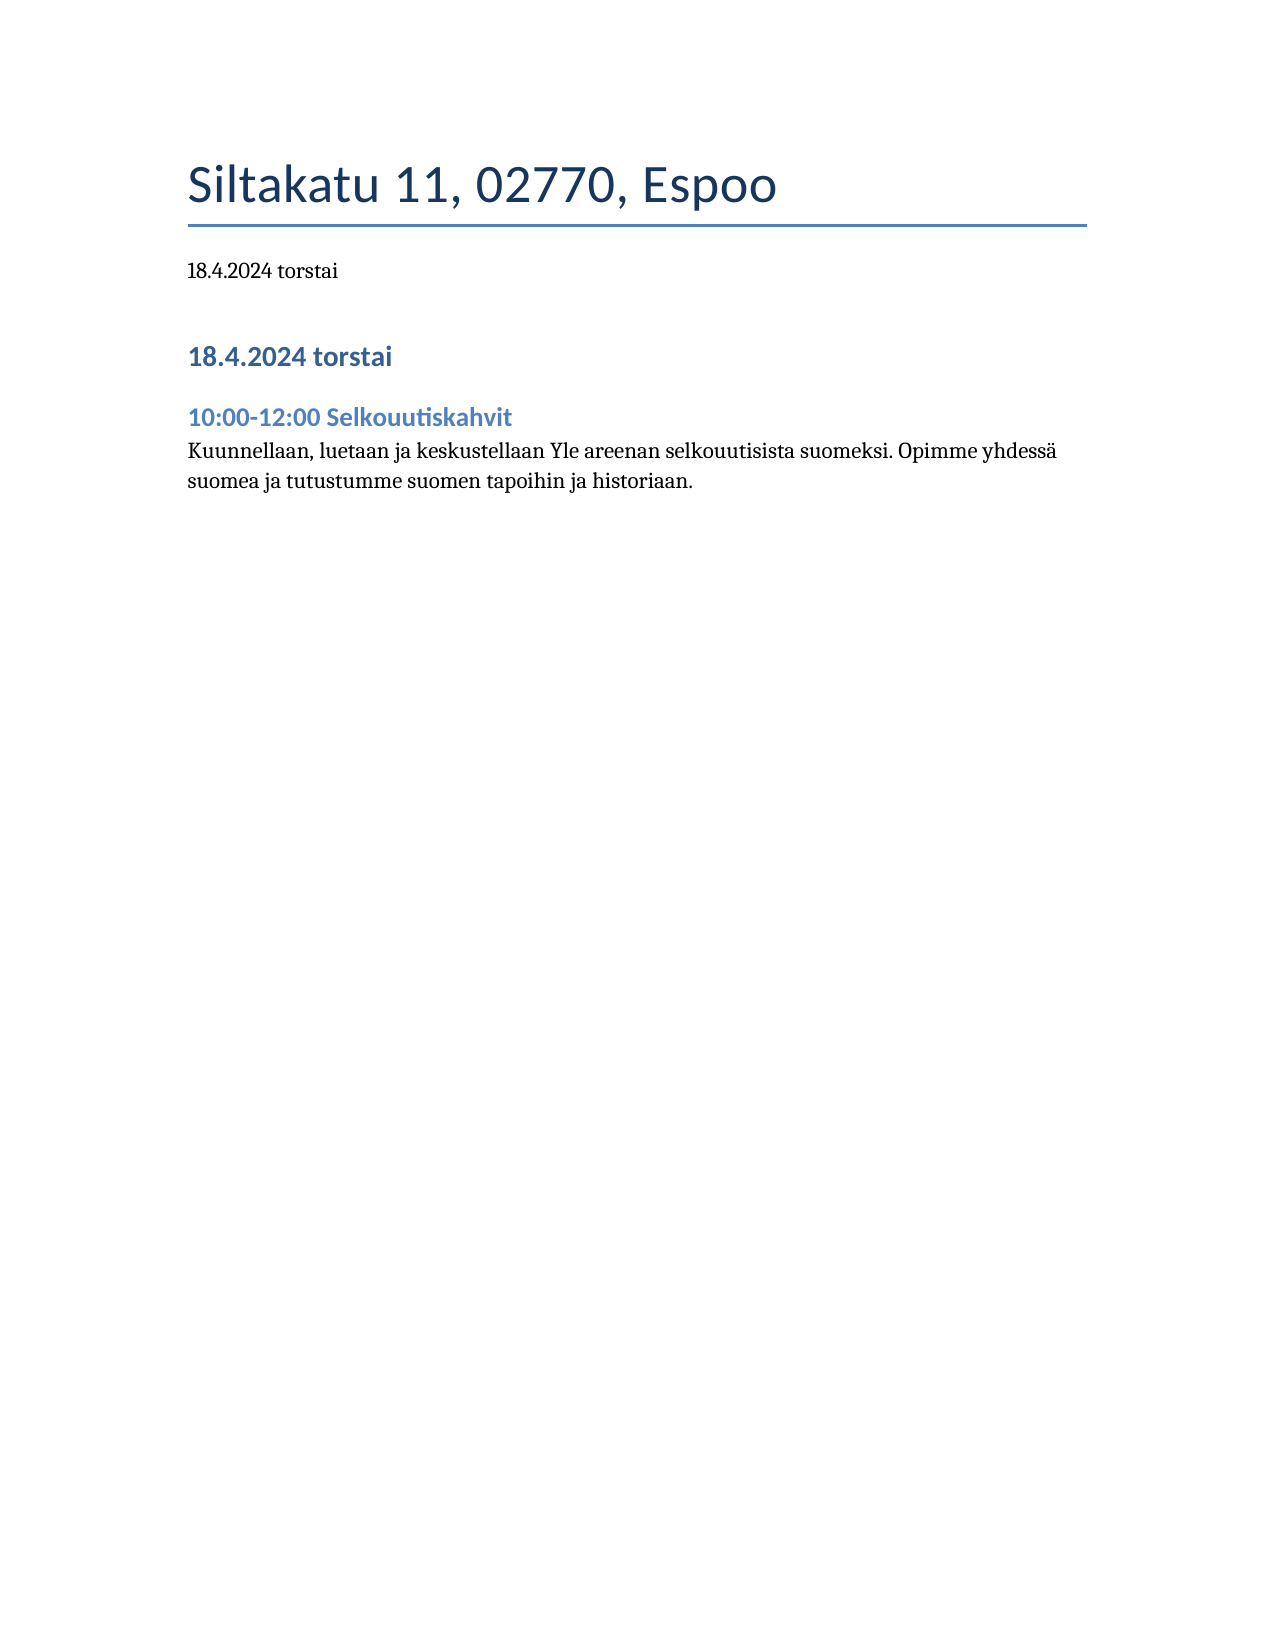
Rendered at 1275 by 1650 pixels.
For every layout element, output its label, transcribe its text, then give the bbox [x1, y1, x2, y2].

title Siltakatu 11, 02770, Espoo [187, 150, 1087, 227]
subtitle 18.4.2024 torstai [187, 338, 1087, 374]
text 18.4.2024 torstai [187, 258, 1087, 284]
subtitle 10:00-12:00 Selkouutiskahvit [187, 400, 1087, 433]
text Kuunnellaan, luetaan ja keskustellaan Yle areenan selkouutisista suomeksi. Opimme yhdessä suomea ja tutustumme suomen tapoihin ja historiaan. [187, 438, 1087, 494]
